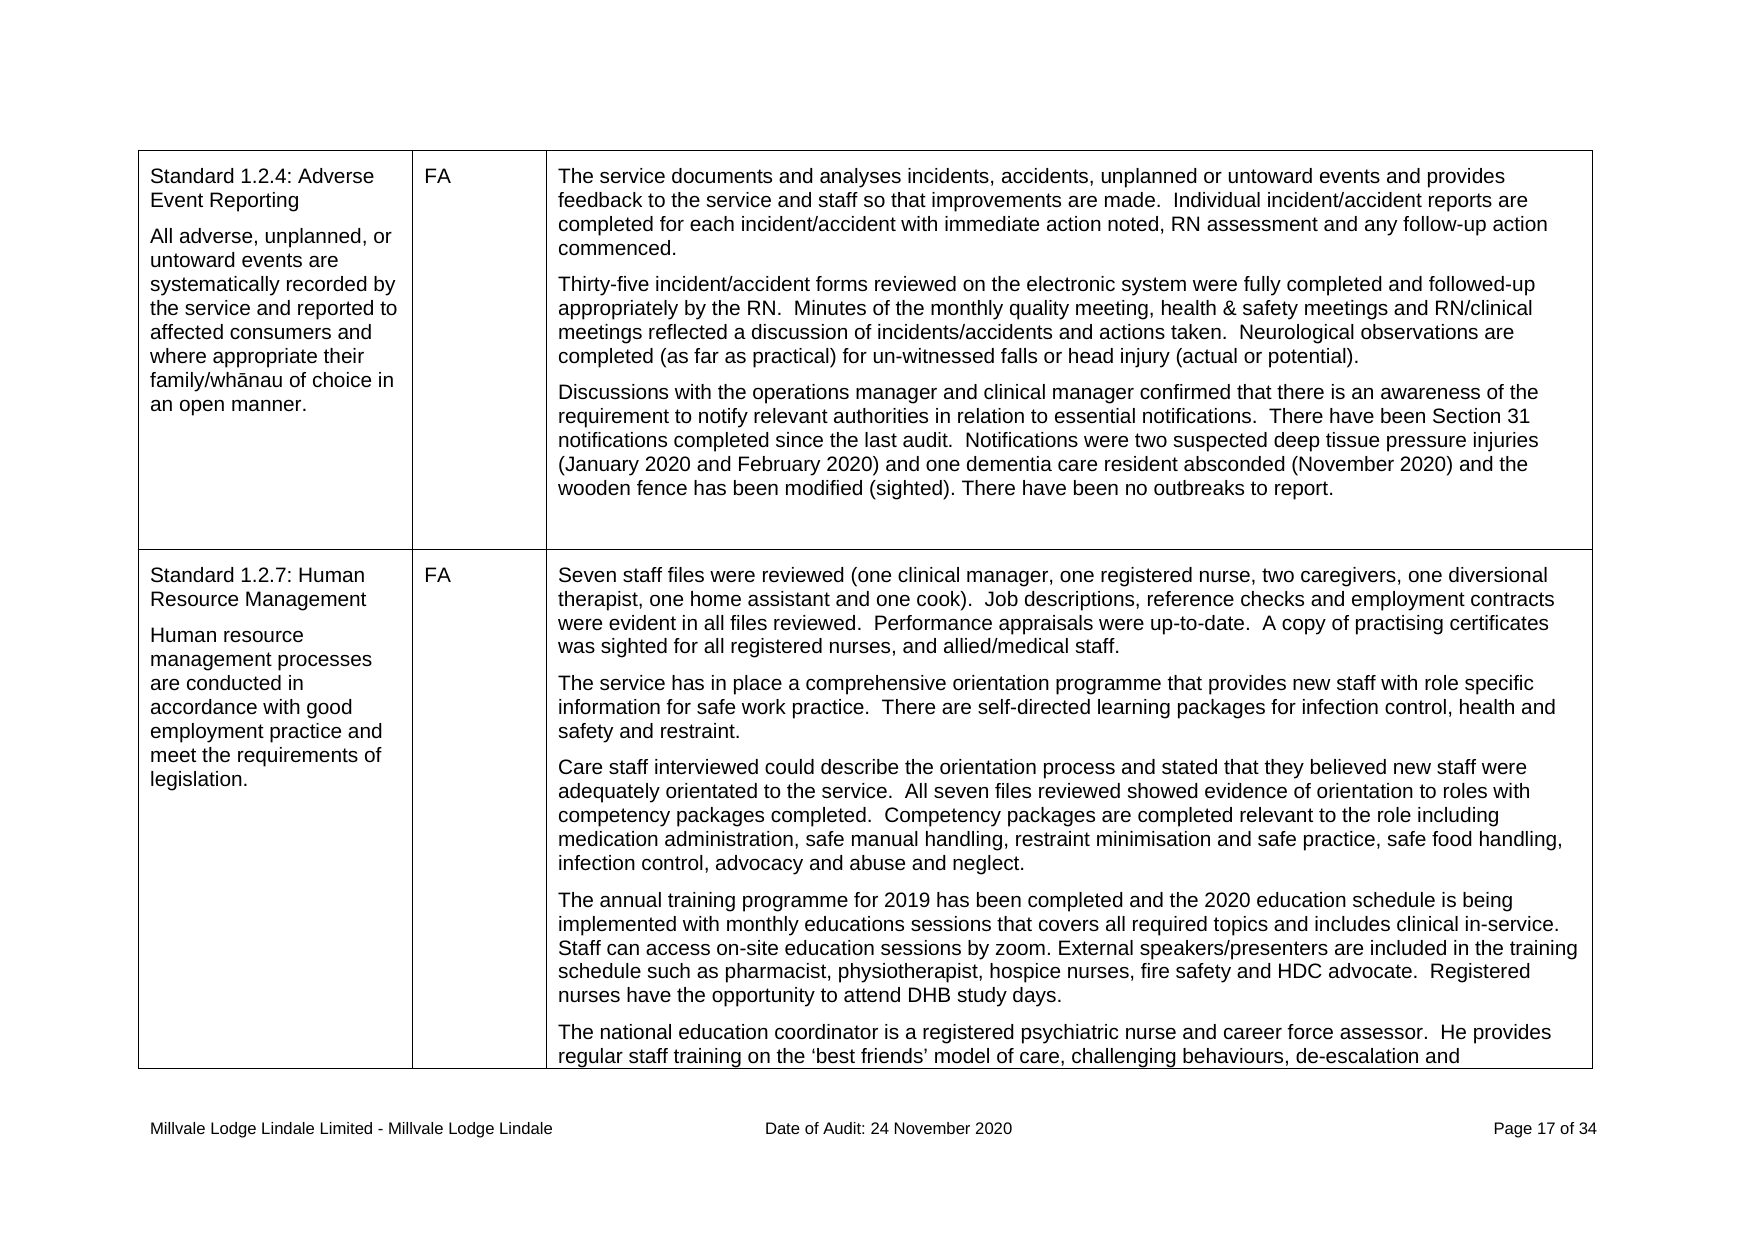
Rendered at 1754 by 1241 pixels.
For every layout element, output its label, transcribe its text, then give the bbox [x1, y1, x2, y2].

table_cell Standard 1.2.4: Adverse Event Reporting All adverse, unplanned, or untoward events are systematically recorded by the service and reported to affected consumers and where appropriate their family/whānau of choice in an open manner. [139, 151, 412, 549]
table_cell FA [413, 550, 546, 1068]
table_cell FA [413, 151, 546, 549]
table_cell The service documents and analyses incidents, accidents, unplanned or untoward events and provides feedback to the service and staff so that improvements are made. Individual incident/accident reports are completed for each incident/accident with immediate action noted, RN assessment and any follow-up action commenced. Thirty-five incident/accident forms reviewed on the electronic system were fully completed and followed-up appropriately by the RN. Minutes of the monthly quality meeting, health & safety meetings and RN/clinical meetings reflected a discussion of incidents/accidents and actions taken. Neurological observations are completed (as far as practical) for un-witnessed falls or head injury (actual or potential). Discussions with the operations manager and clinical manager confirmed that there is an awareness of the requirement to notify relevant authorities in relation to essential notifications. There have been Section 31 notifications completed since the last audit. Notifications were two suspected deep tissue pressure injuries (January 2020 and February 2020) and one dementia care resident absconded (November 2020) and the wooden fence has been modified (sighted). There have been no outbreaks to report. [547, 151, 1592, 549]
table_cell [547, 550, 1592, 1068]
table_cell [139, 550, 412, 1068]
